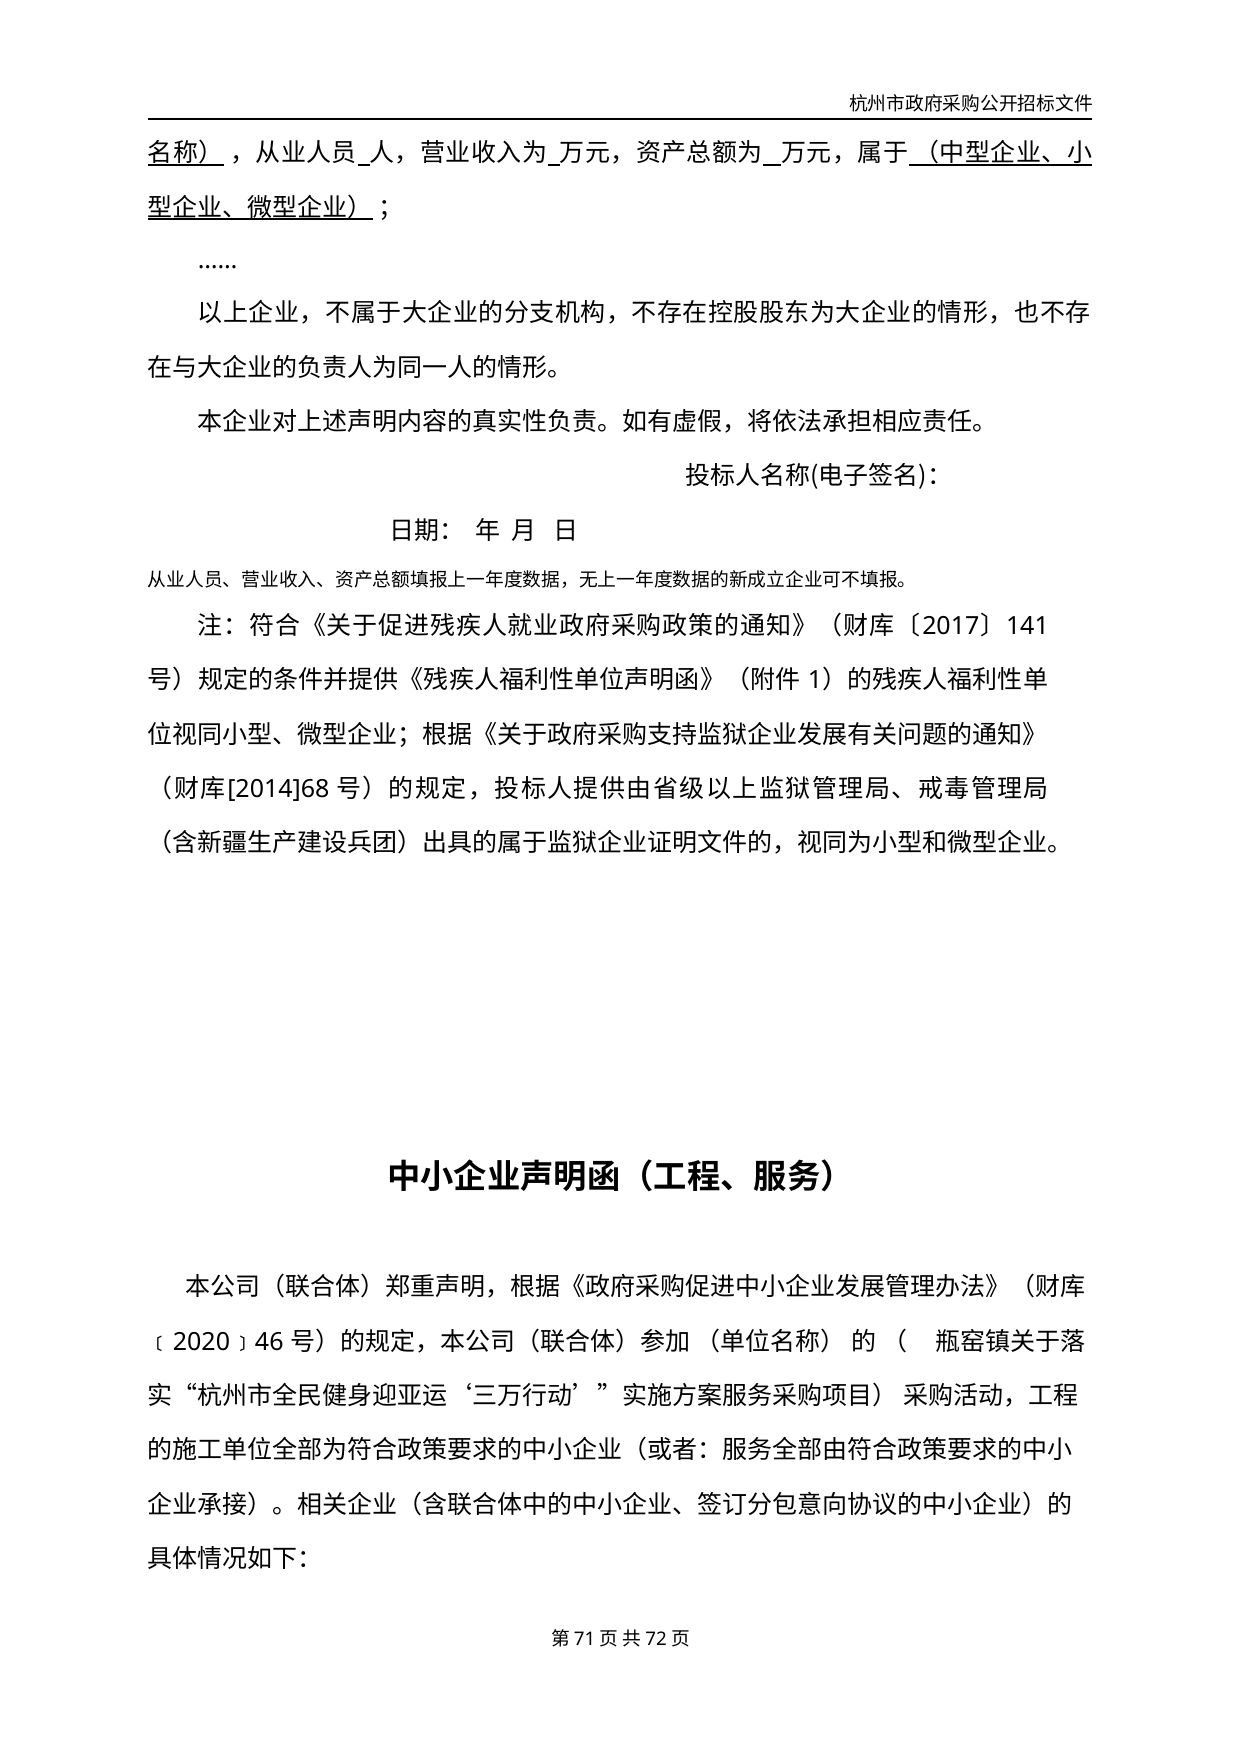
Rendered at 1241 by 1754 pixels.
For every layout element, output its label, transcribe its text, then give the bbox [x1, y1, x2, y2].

text 本企业对上述声明内容的真实性负责。如有虚假，将依法承担相应责任。 [148, 401, 1092, 438]
text 日期： 年 月 日 [148, 510, 1092, 546]
text 中小企业声明函（工程、服务） [148, 1150, 1092, 1198]
text 投标人名称(电子签名)： [148, 456, 1092, 492]
text 从业人员、营业收入、资产总额填报上一年度数据，无上一年度数据的新成立企业可不填报。 [148, 564, 1092, 592]
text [148, 133, 1092, 223]
text 以上企业，不属于大企业的分支机构，不存在控股股东为大企业的情形，也不存在与大企业的负责人为同一人的情形。 [148, 293, 1092, 383]
text …… [148, 242, 1092, 276]
text 本公司（联合体）郑重声明，根据《政府采购促进中小企业发展管理办法》（财库﹝2020﹞46 号）的规定，本公司（联合体）参加 （单位名称） 的 （ 瓶窑镇关于落实“杭州市全民健身迎亚运‘三万行动’”实施方案服务采购项目） 采购活动，工程的施工单位全部为符合政策要求的中小企业（或者：服务全部由符合政策要求的中小企业承接）。相关企业（含联合体中的中小企业、签订分包意向协议的中小企业）的具体情况如下： [148, 1267, 1092, 1575]
text 注：符合《关于促进残疾人就业政府采购政策的通知》（财库〔2017〕141号）规定的条件并提供《残疾人福利性单位声明函》（附件1）的残疾人福利性单位视同小型、微型企业；根据《关于政府采购支持监狱企业发展有关问题的通知》（财库[2014]68号）的规定，投标人提供由省级以上监狱管理局、戒毒管理局（含新疆生产建设兵团）出具的属于监狱企业证明文件的，视同为小型和微型企业。 [148, 605, 1049, 859]
